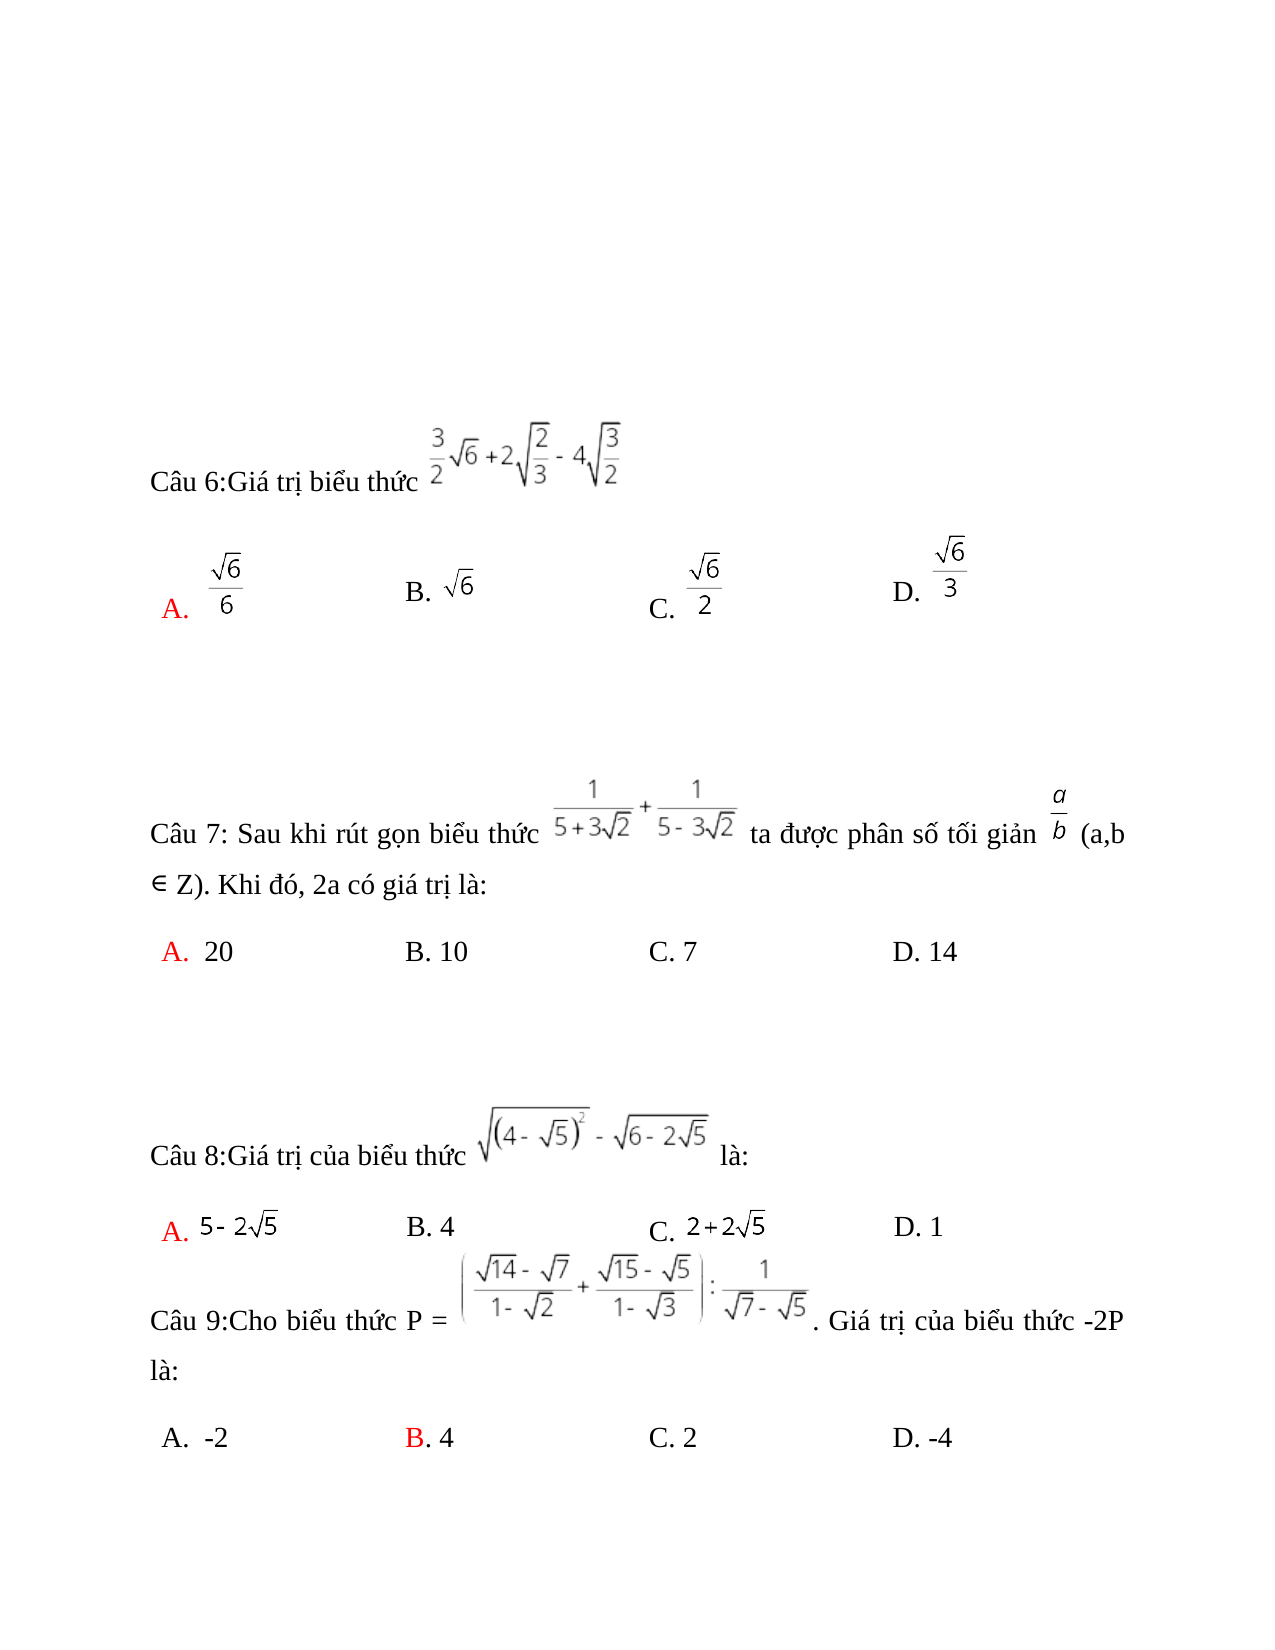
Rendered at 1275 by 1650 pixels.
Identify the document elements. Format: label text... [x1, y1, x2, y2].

table_header B. 4 [395, 1205, 637, 1247]
text Câu 9:Cho biểu thức P = . Giá trị của biểu thức -2P là: [150, 1247, 1125, 1387]
text Câu 7: Sau khi rút gọn biểu thức ta được phân số tối giản (a,b Z). Khi đó, 2a có giá trị là: [150, 775, 1125, 900]
table_header A. -2 [150, 1420, 394, 1454]
table_header B. 10 [394, 934, 637, 967]
text Câu 8:Giá trị của biểu thức là: [150, 1101, 1125, 1172]
table_header C. 7 [638, 934, 881, 967]
table_header A. 20 [150, 934, 394, 967]
table_header D. [881, 531, 1125, 641]
text Câu 6:Giá trị biểu thức [150, 418, 1125, 498]
table_header C. [638, 1205, 882, 1247]
table_header D. 14 [881, 934, 1125, 967]
table_header A. [150, 1205, 395, 1247]
table_header C. 2 [638, 1420, 881, 1454]
table_header D. 1 [882, 1205, 1125, 1247]
table_header B. 4 [394, 1420, 637, 1454]
table_header C. [638, 531, 881, 641]
table_header D. -4 [881, 1420, 1125, 1454]
table_header A. [150, 531, 394, 641]
table_header B. [394, 531, 637, 641]
